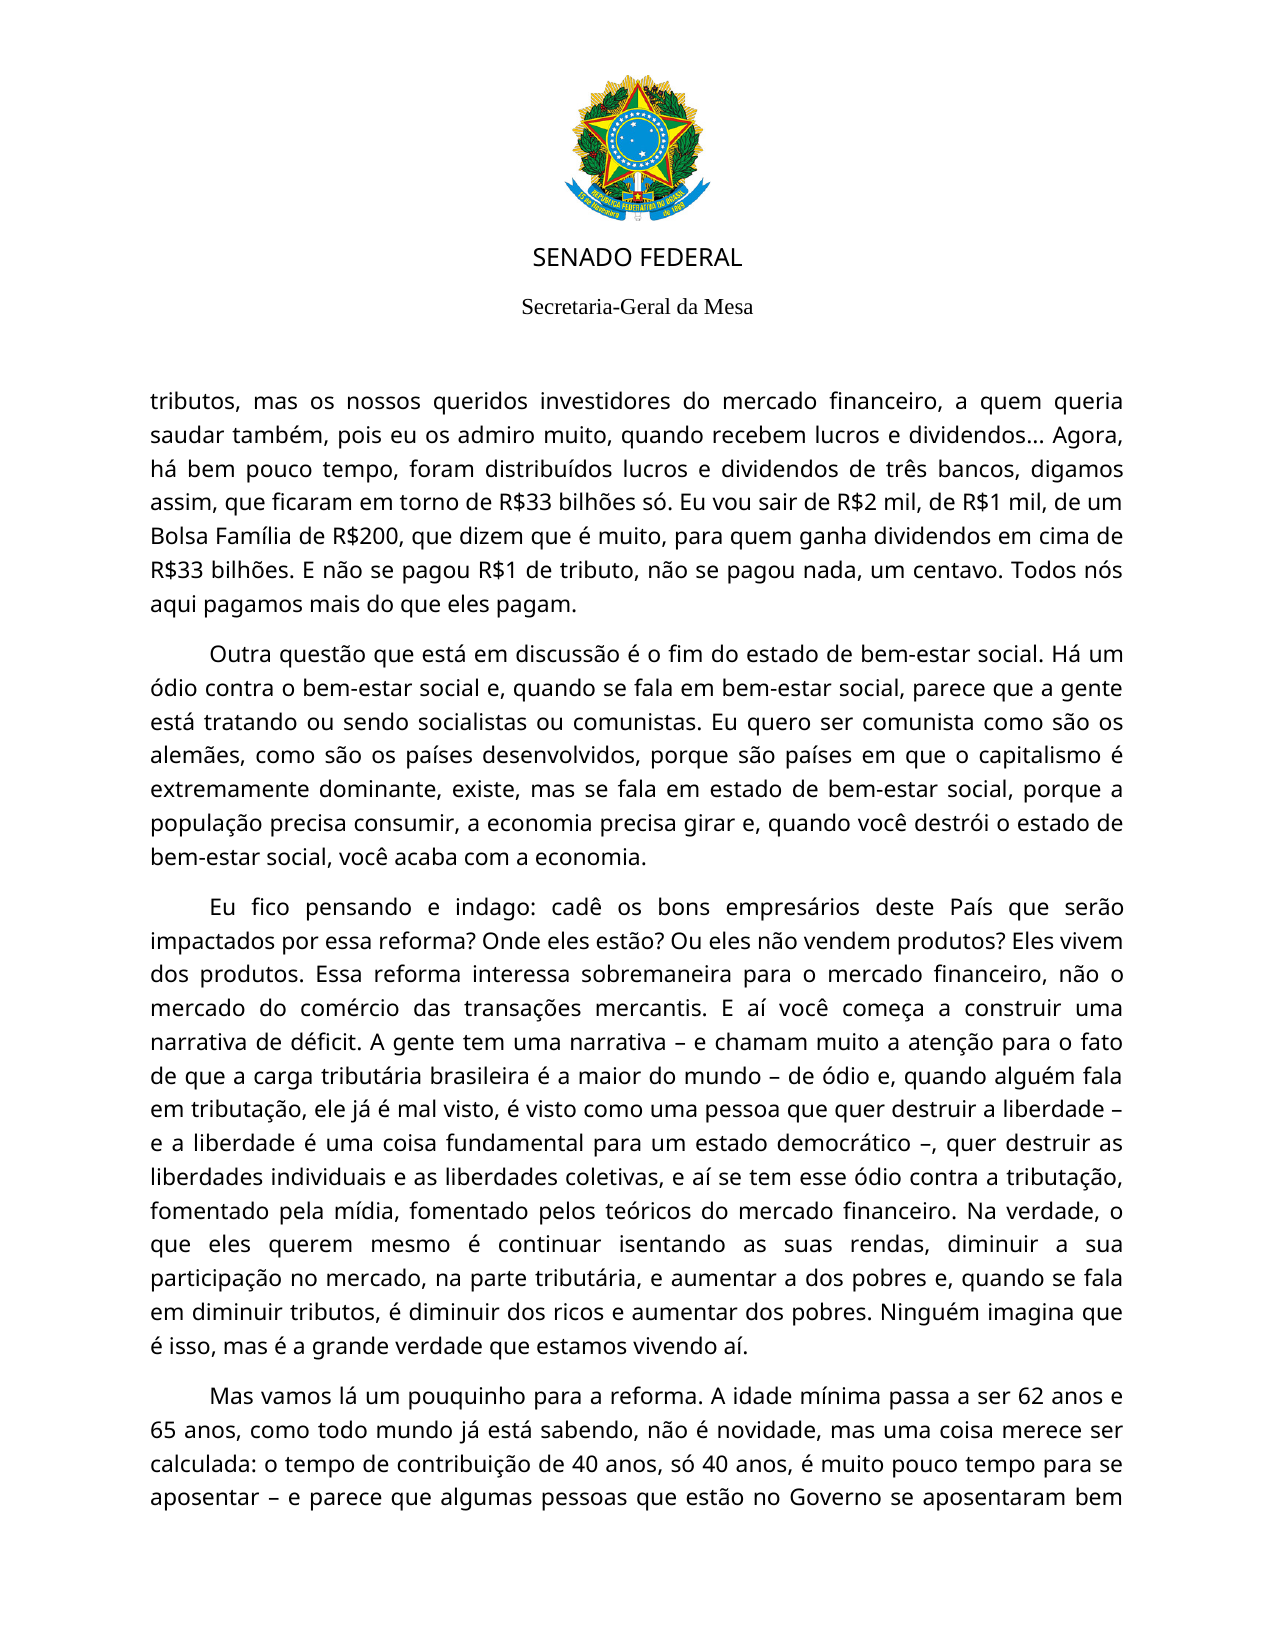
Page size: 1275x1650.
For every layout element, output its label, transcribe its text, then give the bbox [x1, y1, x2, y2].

picture [564, 75, 711, 221]
text Eu fico pensando e indago: cadê os bons empresários deste País que serão impactados por essa reforma? Onde eles estão? Ou eles não vendem produtos? Eles vivem dos produtos. Essa reforma interessa sobremaneira para o mercado financeiro, não o mercado do comércio das transações mercantis. E aí você começa a construir uma narrativa de déficit. A gente tem uma narrativa – e chamam muito a atenção para o fato de que a carga tributária brasileira é a maior do mundo – de ódio e, quando alguém fala em tributação, ele já é mal visto, é visto como uma pessoa que quer destruir a liberdade – e a liberdade é uma coisa fundamental para um estado democrático –, quer destruir as liberdades individuais e as liberdades coletivas, e aí se tem esse ódio contra a tributação, fomentado pela mídia, fomentado pelos teóricos do mercado financeiro. Na verdade, o que eles querem mesmo é continuar isentando as suas rendas, diminuir a sua participação no mercado, na parte tributária, e aumentar a dos pobres e, quando se fala em diminuir tributos, é diminuir dos ricos e aumentar dos pobres. Ninguém imagina que é isso, mas é a grande verdade que estamos vivendo aí. [150, 891, 1125, 1361]
text Outra questão que está em discussão é o fim do estado de bem-estar social. Há um ódio contra o bem-estar social e, quando se fala em bem-estar social, parece que a gente está tratando ou sendo socialistas ou comunistas. Eu quero ser comunista como são os alemães, como são os países desenvolvidos, porque são países em que o capitalismo é extremamente dominante, existe, mas se fala em estado de bem-estar social, porque a população precisa consumir, a economia precisa girar e, quando você destrói o estado de bem-estar social, você acaba com a economia. [150, 638, 1125, 872]
